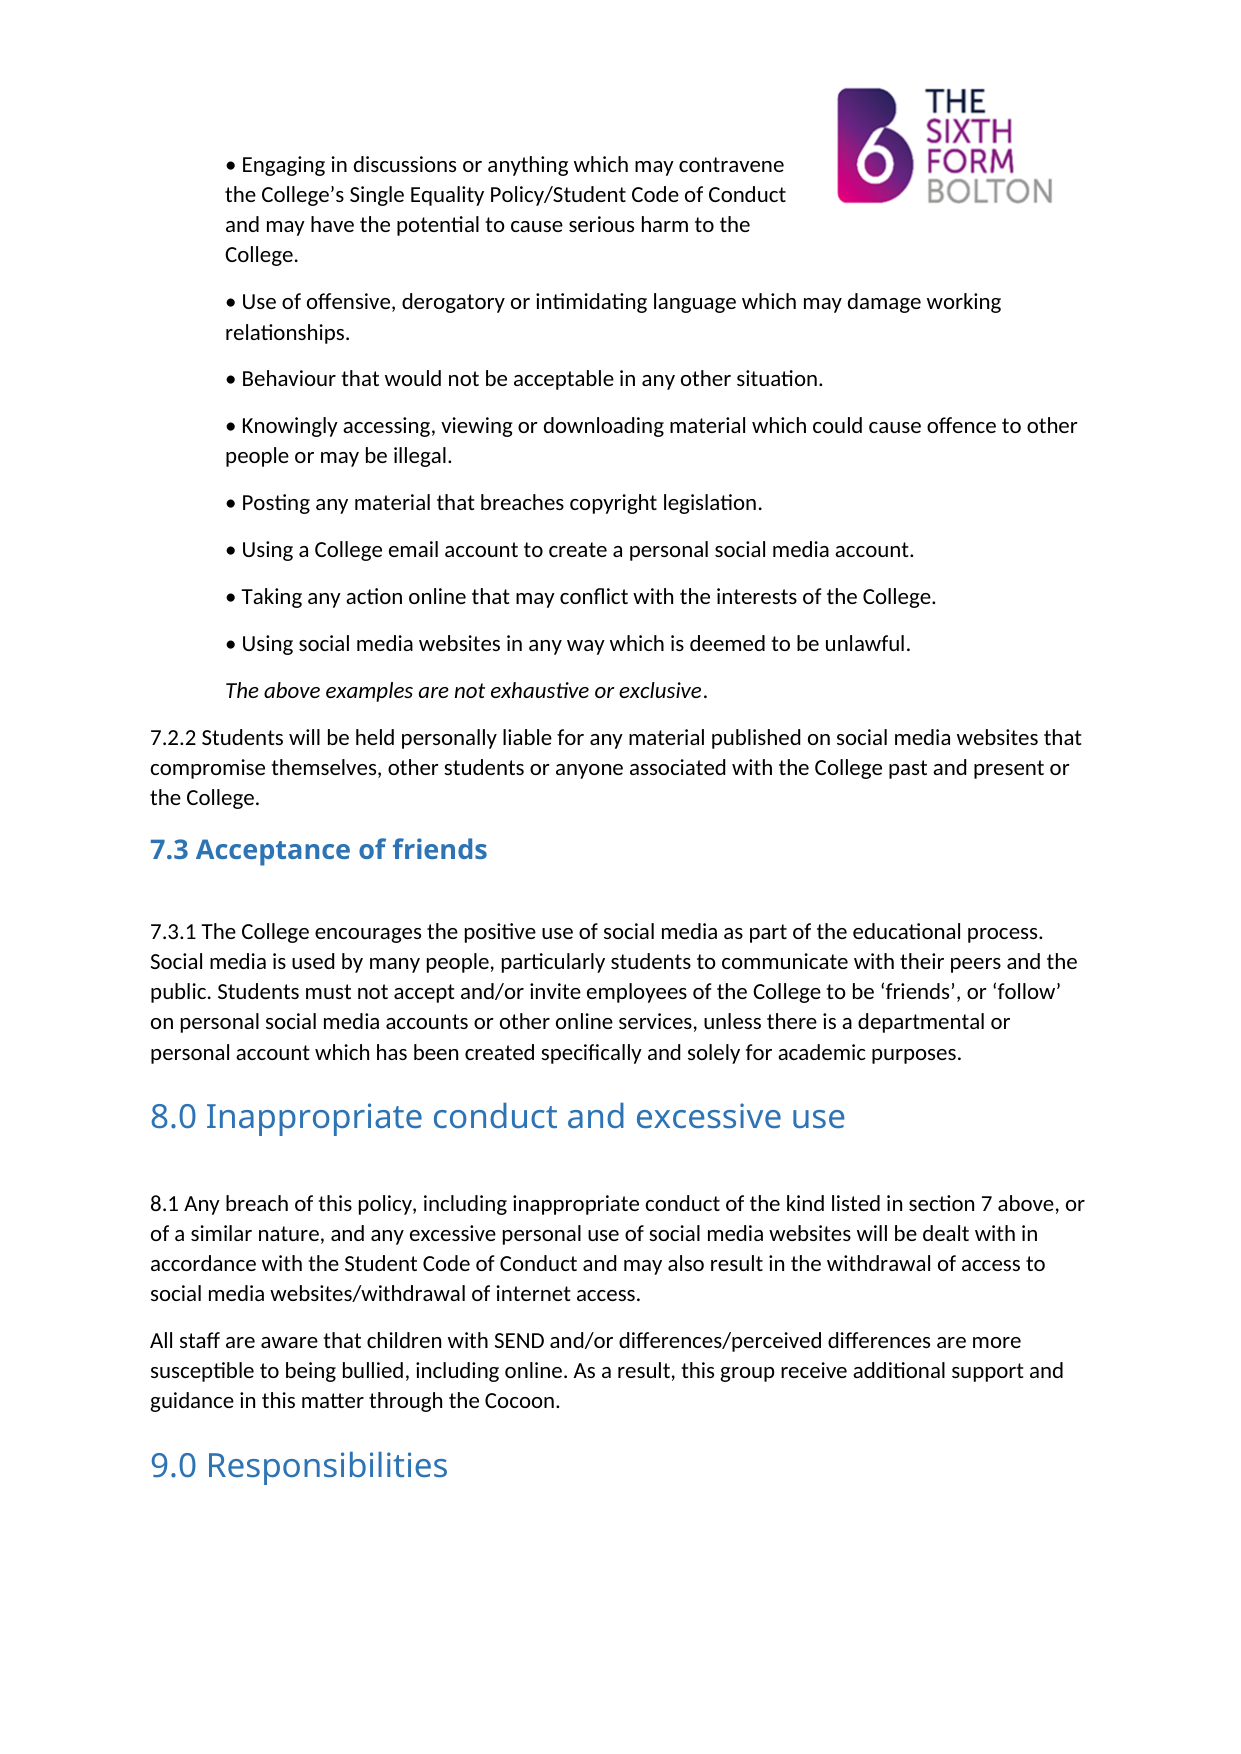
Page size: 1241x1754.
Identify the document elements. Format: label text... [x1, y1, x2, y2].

text All staff are aware that children with SEND and/or differences/perceived differences are more susceptible to being bullied, including online. As a result, this group receive additional support and guidance in this matter through the Cocoon. [150, 1326, 1090, 1415]
text 7.3.1 The College encourages the positive use of social media as part of the educational process. Social media is used by many people, particularly students to communicate with their peers and the public. Students must not accept and/or invite employees of the College to be ‘friends’, or ‘follow’ on personal social media accounts or other online services, unless there is a departmental or personal account which has been created specifically and solely for academic purposes. [150, 917, 1090, 1066]
picture [820, 70, 1067, 220]
text 8.1 Any breach of this policy, including inappropriate conduct of the kind listed in section 7 above, or of a similar nature, and any excessive personal use of social media websites will be dealt with in accordance with the Student Code of Conduct and may also result in the withdrawal of access to social media websites/withdrawal of internet access. [150, 1189, 1090, 1307]
subtitle 8.0 Inappropriate conduct and excessive use [150, 1093, 1090, 1138]
text • Engaging in discussions or anything which may contravene the College’s Single Equality Policy/Student Code of Conduct and may have the potential to cause serious harm to the College. [225, 150, 1090, 269]
subtitle 7.3 Acceptance of friends [150, 830, 1090, 867]
text • Knowingly accessing, viewing or downloading material which could cause offence to other people or may be illegal. [225, 411, 1090, 470]
text • Posting any material that breaches copyright legislation. [225, 488, 1090, 517]
text • Using a College email account to create a personal social media account. [225, 535, 1090, 563]
text • Taking any action online that may conflict with the interests of the College. [225, 582, 1090, 610]
subtitle 9.0 Responsibilities [150, 1442, 1090, 1487]
text • Behaviour that would not be acceptable in any other situation. [225, 364, 1090, 393]
text The above examples are not exhaustive or exclusive. [225, 676, 1090, 704]
text • Use of offensive, derogatory or intimidating language which may damage working relationships. [225, 287, 1090, 346]
text 7.2.2 Students will be held personally liable for any material published on social media websites that compromise themselves, other students or anyone associated with the College past and present or the College. [150, 723, 1090, 811]
text • Using social media websites in any way which is deemed to be unlawful. [225, 629, 1090, 657]
